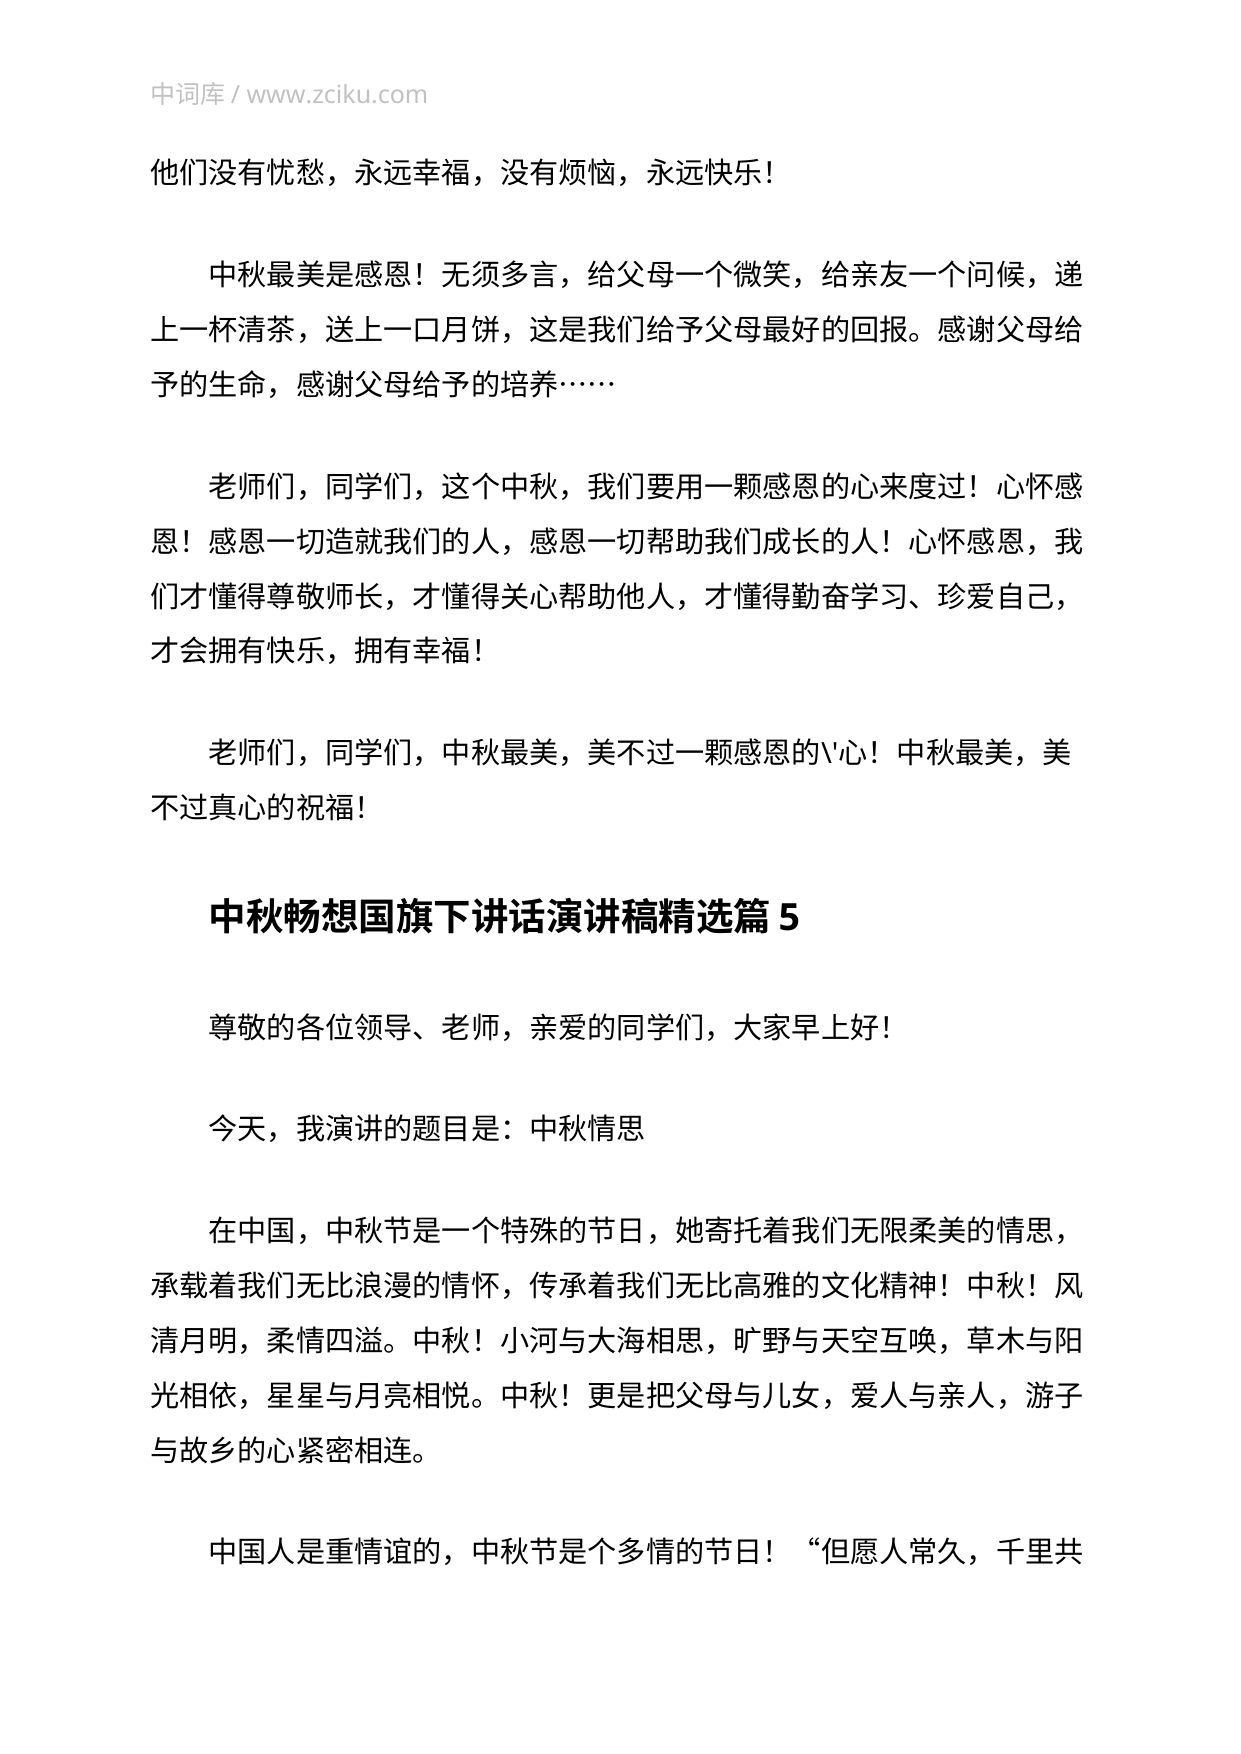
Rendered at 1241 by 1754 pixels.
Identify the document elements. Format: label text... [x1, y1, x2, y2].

text 老师们，同学们，中秋最美，美不过一颗感恩的\'心！中秋最美，美不过真心的祝福！ [150, 730, 1090, 827]
text 中秋最美是感恩！无须多言，给父母一个微笑，给亲友一个问候，递上一杯清茶，送上一口月饼，这是我们给予父母最好的回报。感谢父母给予的生命，感谢父母给予的培养…… [150, 252, 1090, 404]
text 老师们，同学们，这个中秋，我们要用一颗感恩的心来度过！心怀感恩！感恩一切造就我们的人，感恩一切帮助我们成长的人！心怀感恩，我们才懂得尊敬师长，才懂得关心帮助他人，才懂得勤奋学习、珍爱自己，才会拥有快乐，拥有幸福！ [150, 463, 1090, 670]
text 今天，我演讲的题目是：中秋情思 [150, 1106, 1090, 1148]
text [150, 150, 1090, 192]
text 在中国，中秋节是一个特殊的节日，她寄托着我们无限柔美的情思，承载着我们无比浪漫的情怀，传承着我们无比高雅的文化精神！中秋！风清月明，柔情四溢。中秋！小河与大海相思，旷野与天空互唤，草木与阳光相依，星星与月亮相悦。中秋！更是把父母与儿女，爱人与亲人，游子与故乡的心紧密相连。 [150, 1208, 1090, 1469]
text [150, 1529, 1090, 1571]
text 中秋畅想国旗下讲话演讲稿精选篇5 [150, 887, 1090, 941]
text 尊敬的各位领导、老师，亲爱的同学们，大家早上好！ [150, 1004, 1090, 1046]
